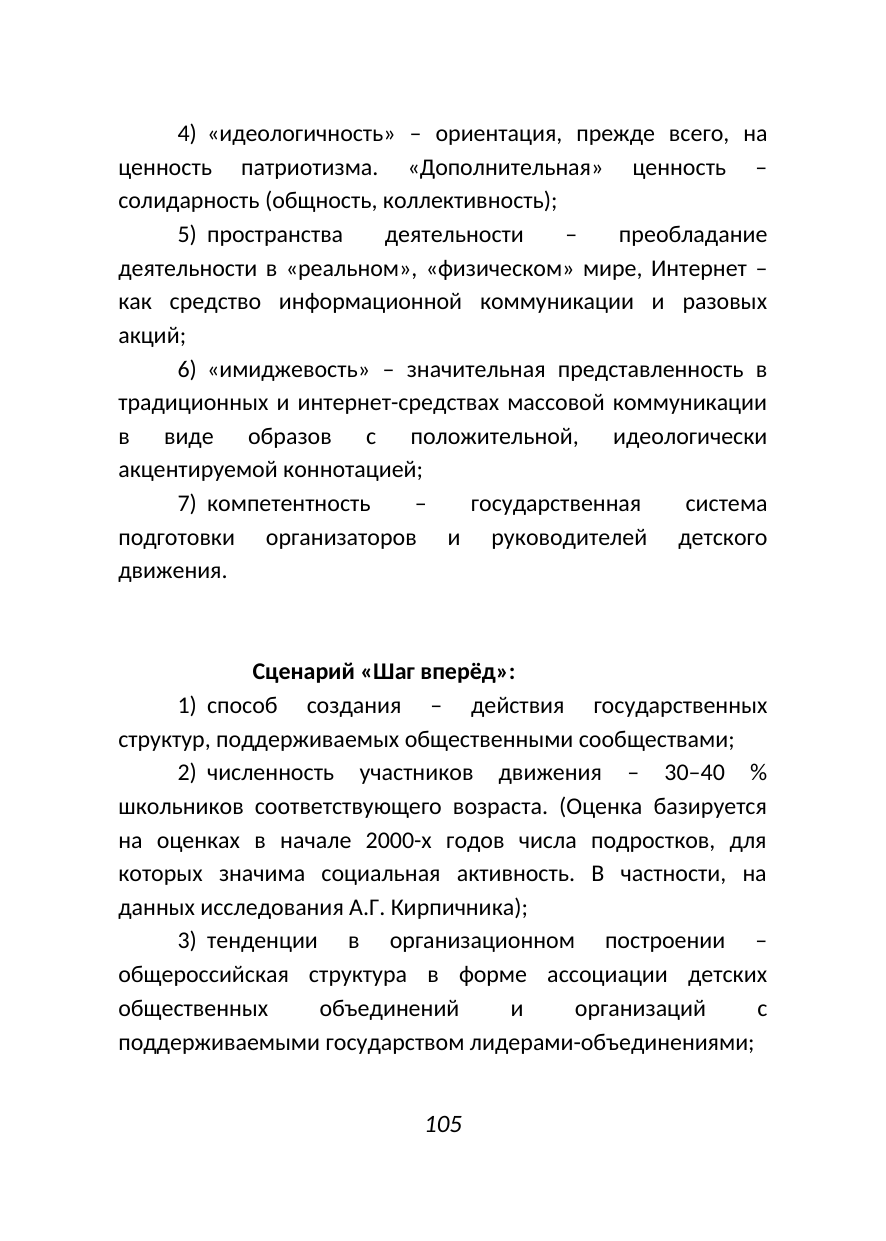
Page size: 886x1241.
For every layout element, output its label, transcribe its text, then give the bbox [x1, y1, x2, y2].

list способ создания – действия государственных структур, поддерживаемых общественными сообществами; [118, 690, 768, 753]
list компетентность – государственная система подготовки организаторов и руководителей детского движения. [118, 488, 768, 585]
list тенденции в организационном построении – общероссийская структура в форме ассоциации детских общественных объединений и организаций с поддерживаемыми государством лидерами-объединениями; [118, 926, 768, 1056]
list «имиджевость» – значительная представленность в традиционных и интернет-средствах массовой коммуникации в виде образов с положительной, идеологически акцентируемой коннотацией; [118, 354, 768, 484]
text Сценарий «Шаг вперёд»: [193, 656, 768, 686]
list пространства деятельности – преобладание деятельности в «реальном», «физическом» мире, Интернет – как средство информационной коммуникации и разовых акций; [118, 219, 768, 349]
list «идеологичность» – ориентация, прежде всего, на ценность патриотизма. «Дополнительная» ценность – солидарность (общность, коллективность); [118, 118, 768, 215]
list численность участников движения – 30–40 % школьников соответствующего возраста. (Оценка базируется на оценках в начале 2000-х годов числа подростков, для которых значима социальная активность. В частности, на данных исследования А.Г. Кирпичника); [118, 757, 768, 921]
